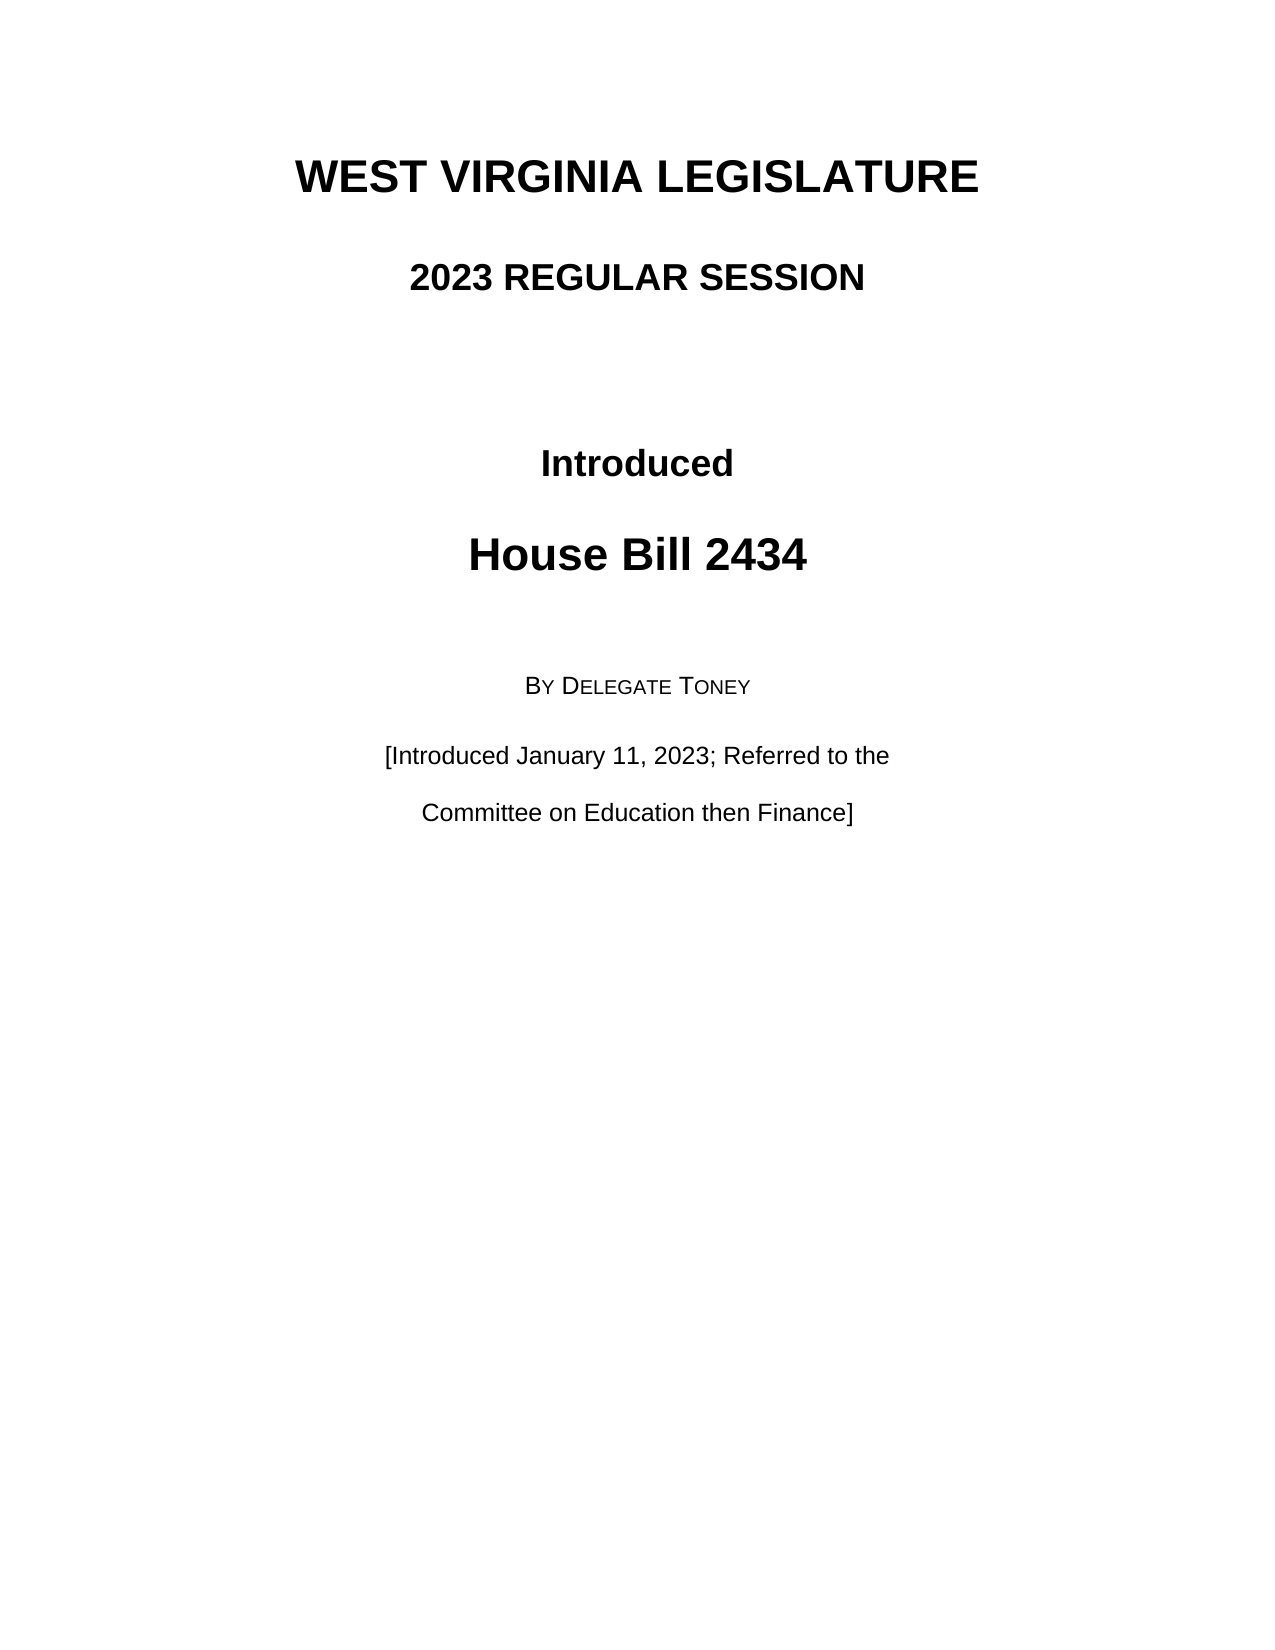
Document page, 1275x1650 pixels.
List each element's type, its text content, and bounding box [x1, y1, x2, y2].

title 2023 REGULAR SESSION [150, 255, 1125, 298]
text Bill [150, 528, 1125, 581]
text By [337, 671, 937, 699]
title WEST VIRGINIA LEGISLATURE [150, 150, 1125, 203]
text [] [337, 741, 937, 827]
